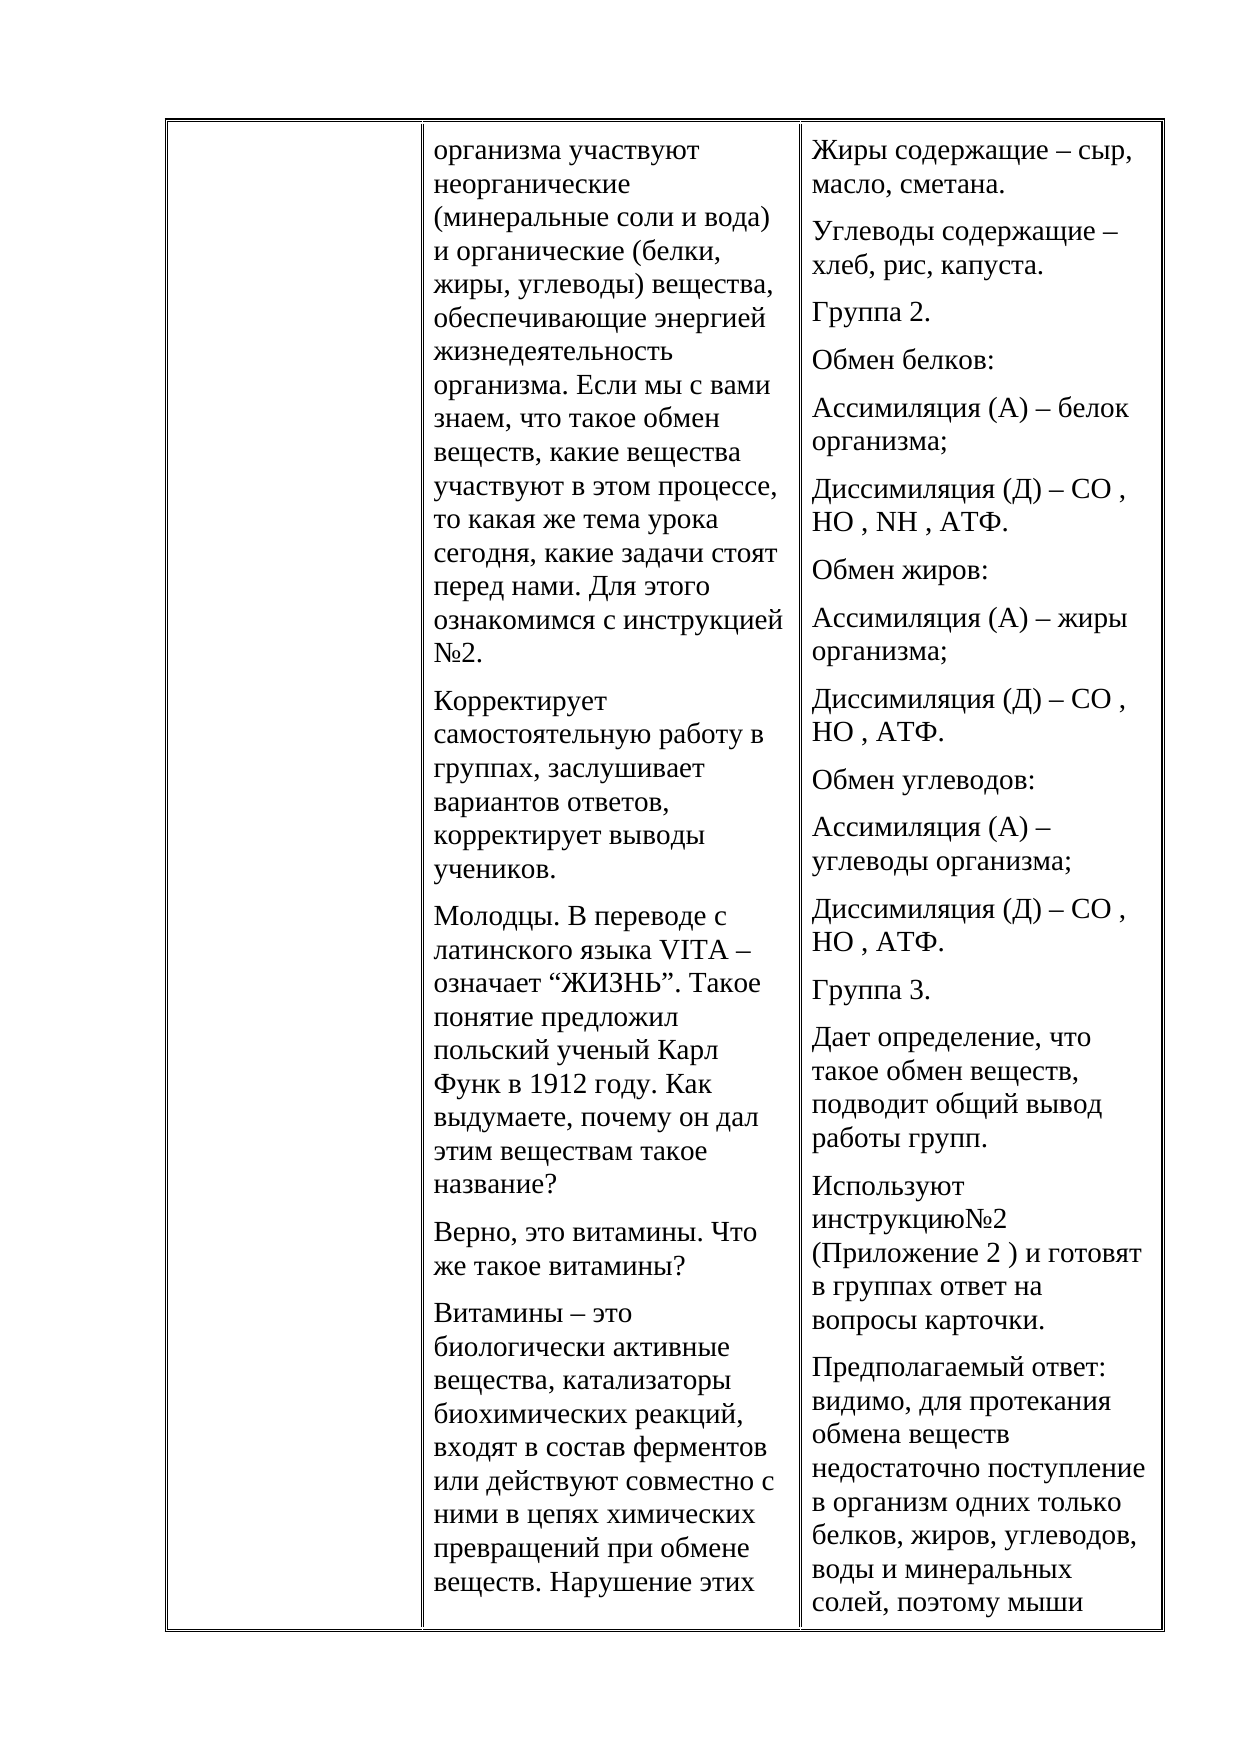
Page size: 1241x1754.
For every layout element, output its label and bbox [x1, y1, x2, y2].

table_cell [423, 122, 801, 1629]
table_cell [801, 122, 1161, 1629]
table_cell [168, 122, 422, 1629]
